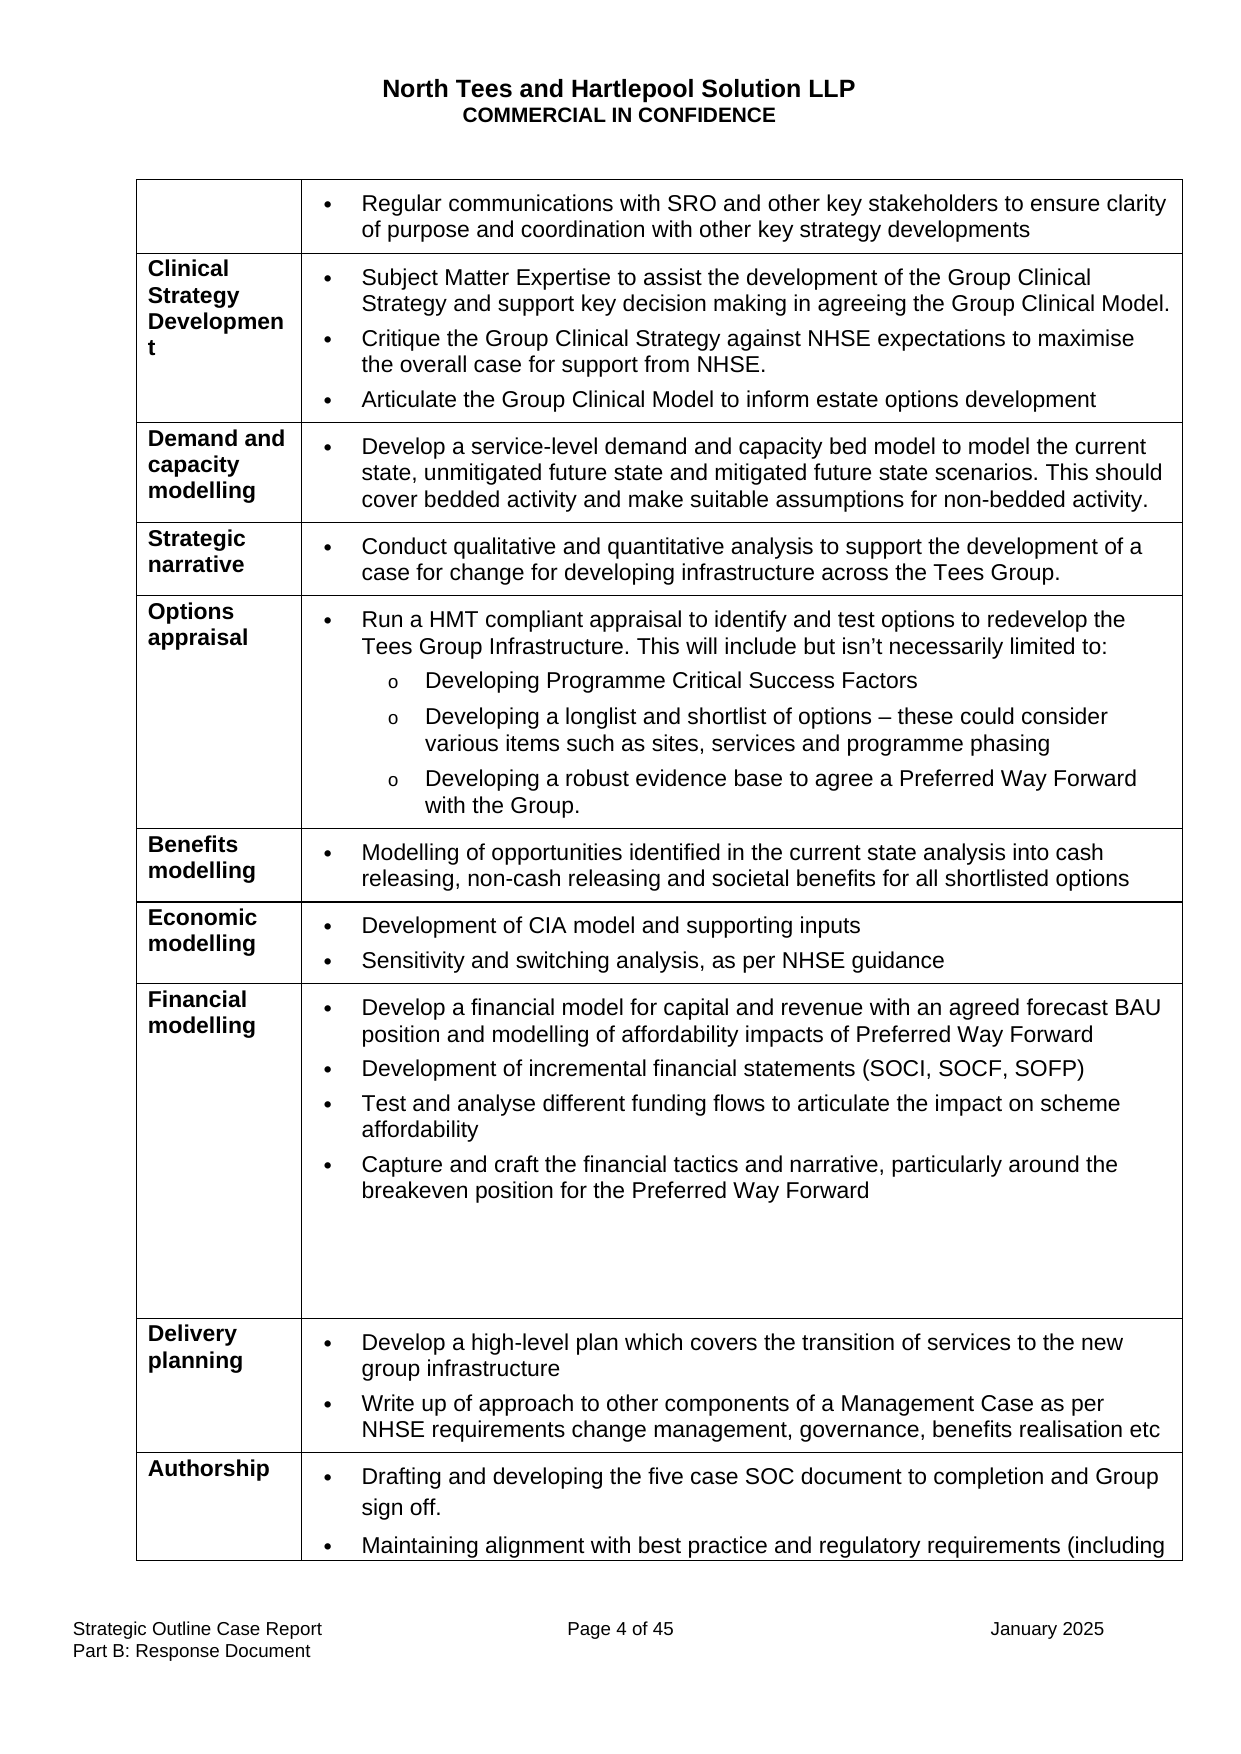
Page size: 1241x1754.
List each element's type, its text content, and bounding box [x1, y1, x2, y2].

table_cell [137, 180, 301, 253]
table_cell Development of CIA model and supporting inputs Sensitivity and switching analysis, as per NHSE guidance [302, 903, 1182, 983]
table_cell Demand and capacity modelling [137, 423, 301, 522]
table_cell Develop a financial model for capital and revenue with an agreed forecast BAU position and modelling of affordability impacts of Preferred Way Forward Development of incremental financial statements (SOCI, SOCF, SOFP) Test and analyse different funding flows to articulate the impact on scheme affordability Capture and craft the financial tactics and narrative, particularly around the breakeven position for the Preferred Way Forward [302, 984, 1182, 1318]
table_cell Delivery planning [137, 1319, 301, 1452]
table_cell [302, 1453, 1182, 1560]
table_cell Financial modelling [137, 984, 301, 1318]
table_cell Authorship [137, 1453, 301, 1560]
table_cell Develop a high-level plan which covers the transition of services to the new group infrastructure Write up of approach to other components of a Management Case as per NHSE requirements change management, governance, benefits realisation etc [302, 1319, 1182, 1452]
table_cell Conduct qualitative and quantitative analysis to support the development of a case for change for developing infrastructure across the Tees Group. [302, 523, 1182, 595]
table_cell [302, 180, 1182, 253]
table_cell Modelling of opportunities identified in the current state analysis into cash releasing, non-cash releasing and societal benefits for all shortlisted options [302, 829, 1182, 901]
table_cell Benefits modelling [137, 829, 301, 901]
table_cell Options appraisal [137, 596, 301, 828]
table_cell Clinical Strategy Development [137, 254, 301, 422]
table_cell Subject Matter Expertise to assist the development of the Group Clinical Strategy and support key decision making in agreeing the Group Clinical Model. Critique the Group Clinical Strategy against NHSE expectations to maximise the overall case for support from NHSE. Articulate the Group Clinical Model to inform estate options development [302, 254, 1182, 422]
table_cell Run a HMT compliant appraisal to identify and test options to redevelop the Tees Group Infrastructure. This will include but isn’t necessarily limited to: Developing Programme Critical Success Factors Developing a longlist and shortlist of options – these could consider various items such as sites, services and programme phasing Developing a robust evidence base to agree a Preferred Way Forward with the Group. [302, 596, 1182, 828]
table_cell Economic modelling [137, 903, 301, 983]
table_cell Develop a service-level demand and capacity bed model to model the current state, unmitigated future state and mitigated future state scenarios. This should cover bedded activity and make suitable assumptions for non-bedded activity. [302, 423, 1182, 522]
table_cell Strategic narrative [137, 523, 301, 595]
